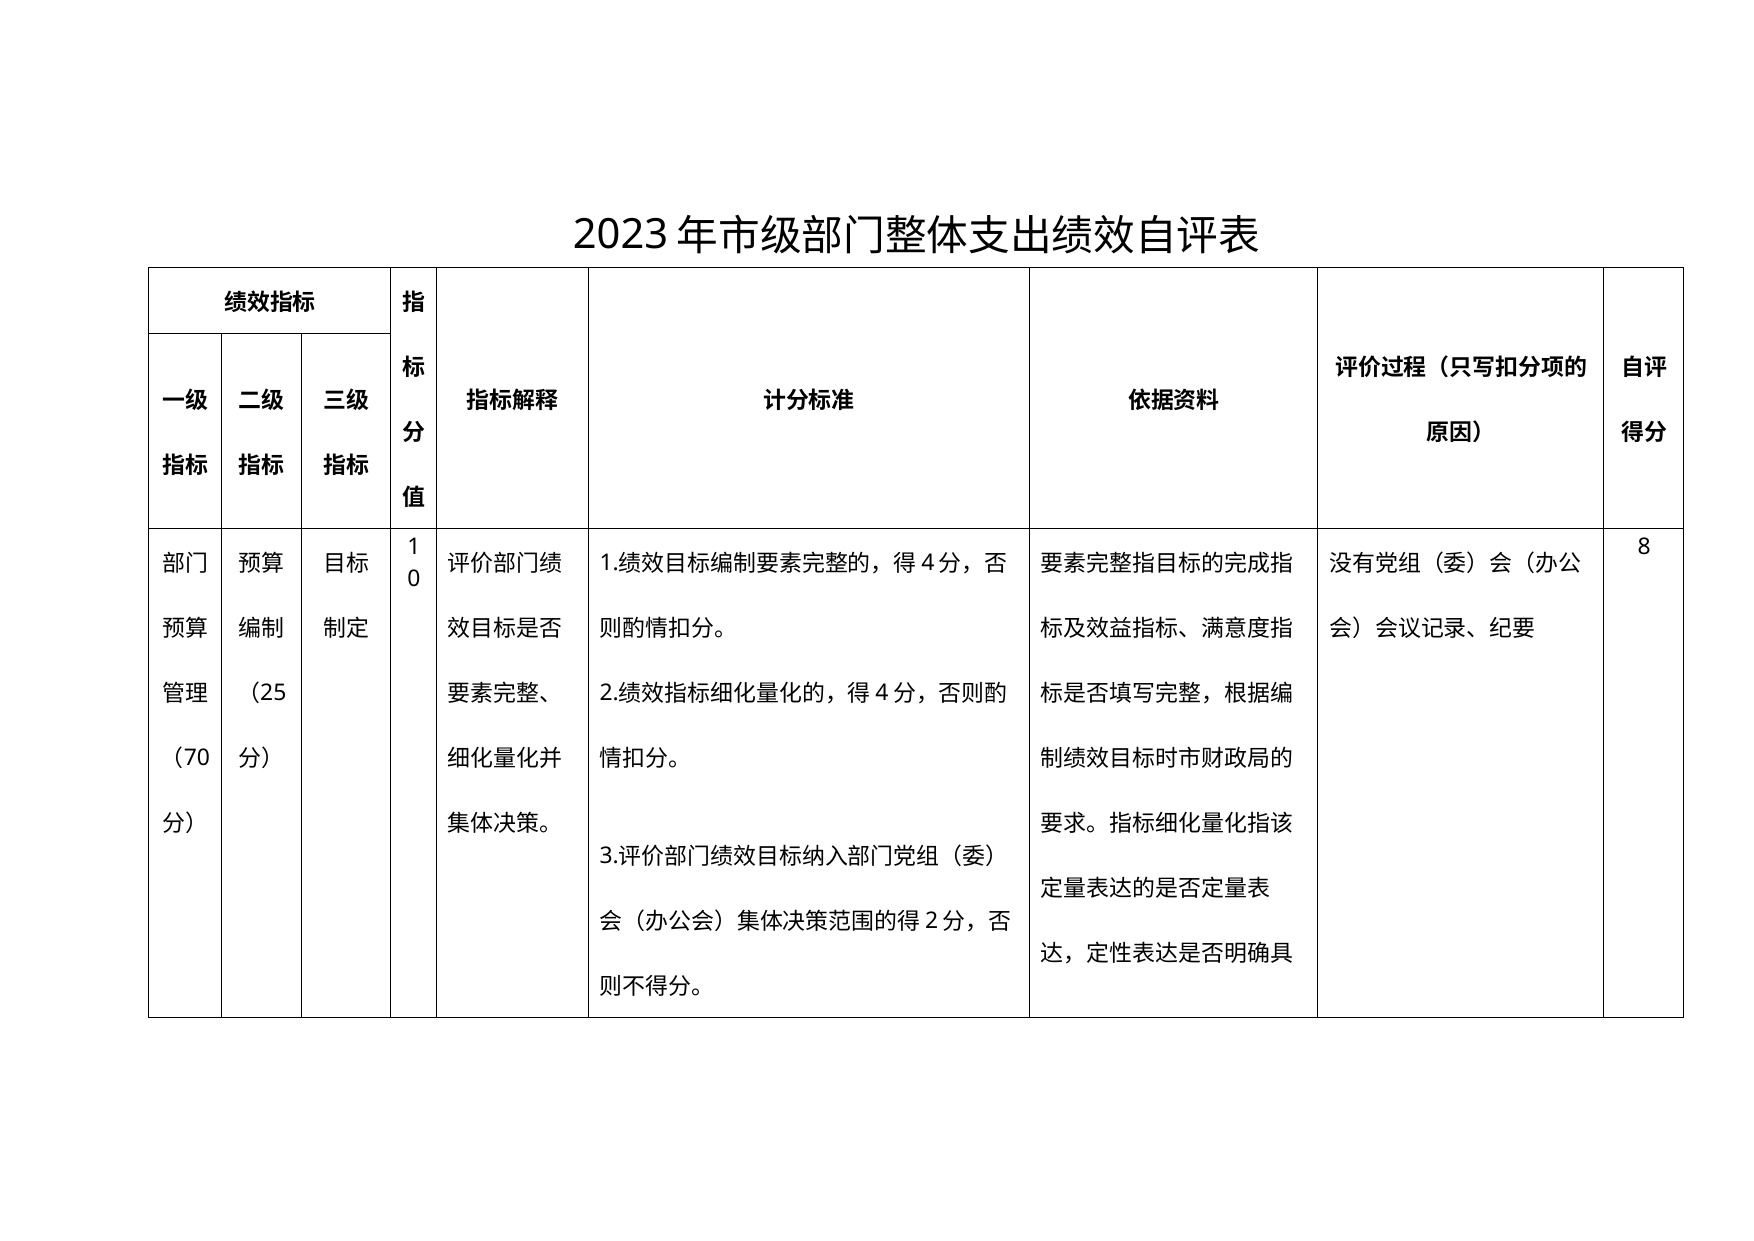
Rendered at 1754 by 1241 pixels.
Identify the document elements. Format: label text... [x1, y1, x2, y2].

table_cell 计分标准 [589, 268, 1029, 528]
table_cell 目标制定 [302, 529, 390, 1017]
table_cell 指标解释 [437, 268, 588, 528]
table_cell 评价过程（只写扣分项的原因） [1318, 268, 1603, 528]
table_cell 8 [1604, 529, 1683, 1017]
table_cell 自评 得分 [1604, 268, 1683, 528]
table_cell 指标 分值 [391, 268, 436, 528]
table_cell 预算编制（25分） [222, 529, 301, 1017]
table_cell 依据资料 [1030, 268, 1317, 528]
table_cell 绩效指标 [149, 268, 390, 333]
table_cell 二级指标 [222, 334, 301, 528]
table_cell 部门预算管理（70分） [149, 529, 221, 1017]
table_cell 一级 指标 [149, 334, 221, 528]
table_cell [437, 529, 588, 1017]
table_header 2023年市级部门整体支出绩效自评表 [149, 198, 1684, 267]
table_cell 三级 指标 [302, 334, 390, 528]
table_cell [589, 529, 1029, 1017]
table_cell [1030, 529, 1317, 1017]
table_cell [1318, 529, 1603, 1017]
table_cell 10 [391, 529, 436, 1017]
